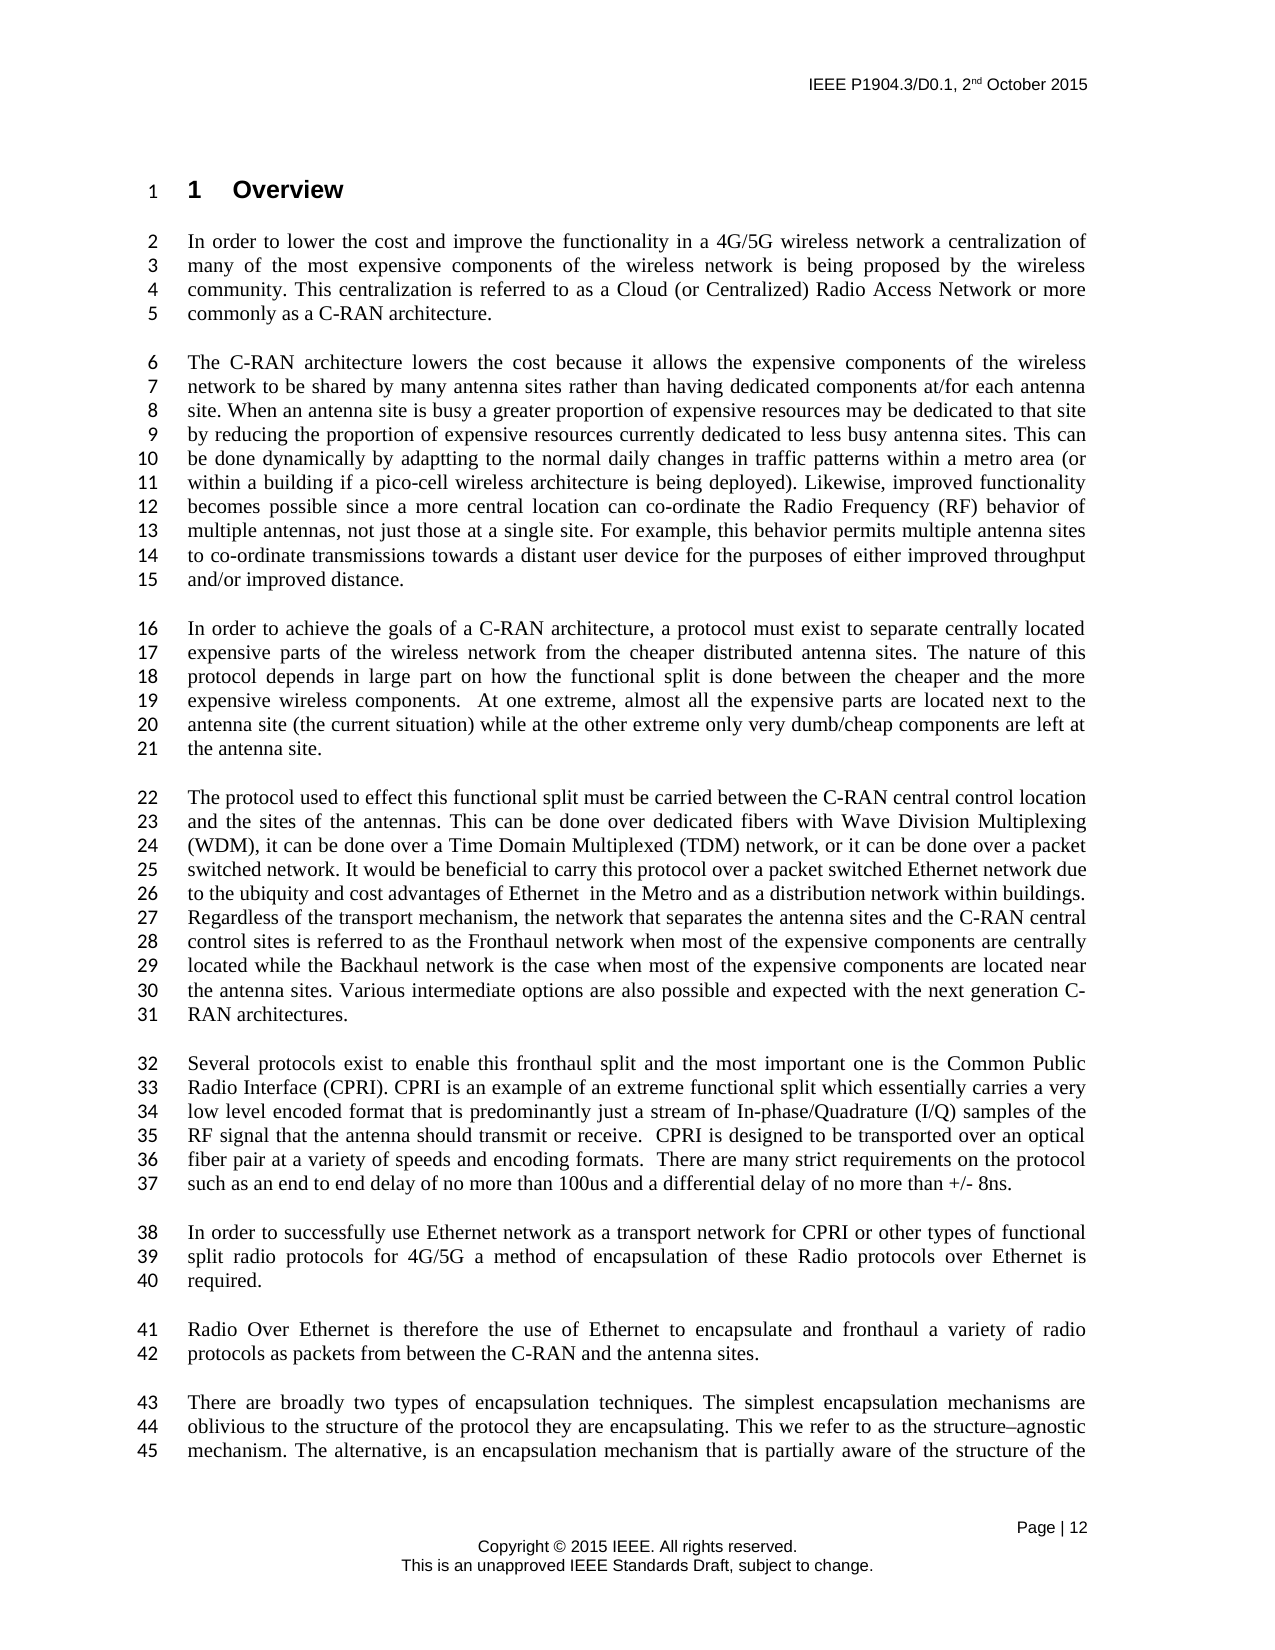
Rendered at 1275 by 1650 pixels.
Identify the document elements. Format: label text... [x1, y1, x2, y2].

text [187, 1390, 1087, 1462]
text Several protocols exist to enable this fronthaul split and the most important one is the Common Public Radio Interface (CPRI). CPRI is an example of an extreme functional split which essentially carries a very low level encoded format that is predominantly just a stream of In-phase/Quadrature (I/Q) samples of the RF signal that the antenna should transmit or receive. CPRI is designed to be transported over an optical fiber pair at a variety of speeds and encoding formats. There are many strict requirements on the protocol such as an end to end delay of no more than 100us and a differential delay of no more than +/- 8ns. [187, 1051, 1087, 1195]
text The protocol used to effect this functional split must be carried between the C-RAN central control location and the sites of the antennas. This can be done over dedicated fibers with Wave Division Multiplexing (WDM), it can be done over a Time Domain Multiplexed (TDM) network, or it can be done over a packet switched network. It would be beneficial to carry this protocol over a packet switched Ethernet network due to the ubiquity and cost advantages of Ethernet in the Metro and as a distribution network within buildings. Regardless of the transport mechanism, the network that separates the antenna sites and the C-RAN central control sites is referred to as the Fronthaul network when most of the expensive components are centrally located while the Backhaul network is the case when most of the expensive components are located near the antenna sites. Various intermediate options are also possible and expected with the next generation C-RAN architectures. [187, 785, 1087, 1026]
text In order to successfully use Ethernet network as a transport network for CPRI or other types of functional split radio protocols for 4G/5G a method of encapsulation of these Radio protocols over Ethernet is required. [187, 1220, 1087, 1292]
text In order to achieve the goals of a C-RAN architecture, a protocol must exist to separate centrally located expensive parts of the wireless network from the cheaper distributed antenna sites. The nature of this protocol depends in large part on how the functional split is done between the cheaper and the more expensive wireless components. At one extreme, almost all the expensive parts are located next to the antenna site (the current situation) while at the other extreme only very dumb/cheap components are left at the antenna site. [187, 616, 1087, 760]
text Radio Over Ethernet is therefore the use of Ethernet to encapsulate and fronthaul a variety of radio protocols as packets from between the C-RAN and the antenna sites. [187, 1317, 1087, 1365]
subtitle Overview [187, 175, 1087, 204]
text The C-RAN architecture lowers the cost because it allows the expensive components of the wireless network to be shared by many antenna sites rather than having dedicated components at/for each antenna site. When an antenna site is busy a greater proportion of expensive resources may be dedicated to that site by reducing the proportion of expensive resources currently dedicated to less busy antenna sites. This can be done dynamically by adaptting to the normal daily changes in traffic patterns within a metro area (or within a building if a pico-cell wireless architecture is being deployed). Likewise, improved functionality becomes possible since a more central location can co-ordinate the Radio Frequency (RF) behavior of multiple antennas, not just those at a single site. For example, this behavior permits multiple antenna sites to co-ordinate transmissions towards a distant user device for the purposes of either improved throughput and/or improved distance. [187, 350, 1087, 591]
text In order to lower the cost and improve the functionality in a 4G/5G wireless network a centralization of many of the most expensive components of the wireless network is being proposed by the wireless community. This centralization is referred to as a Cloud (or Centralized) Radio Access Network or more commonly as a C-RAN architecture. [187, 229, 1087, 325]
